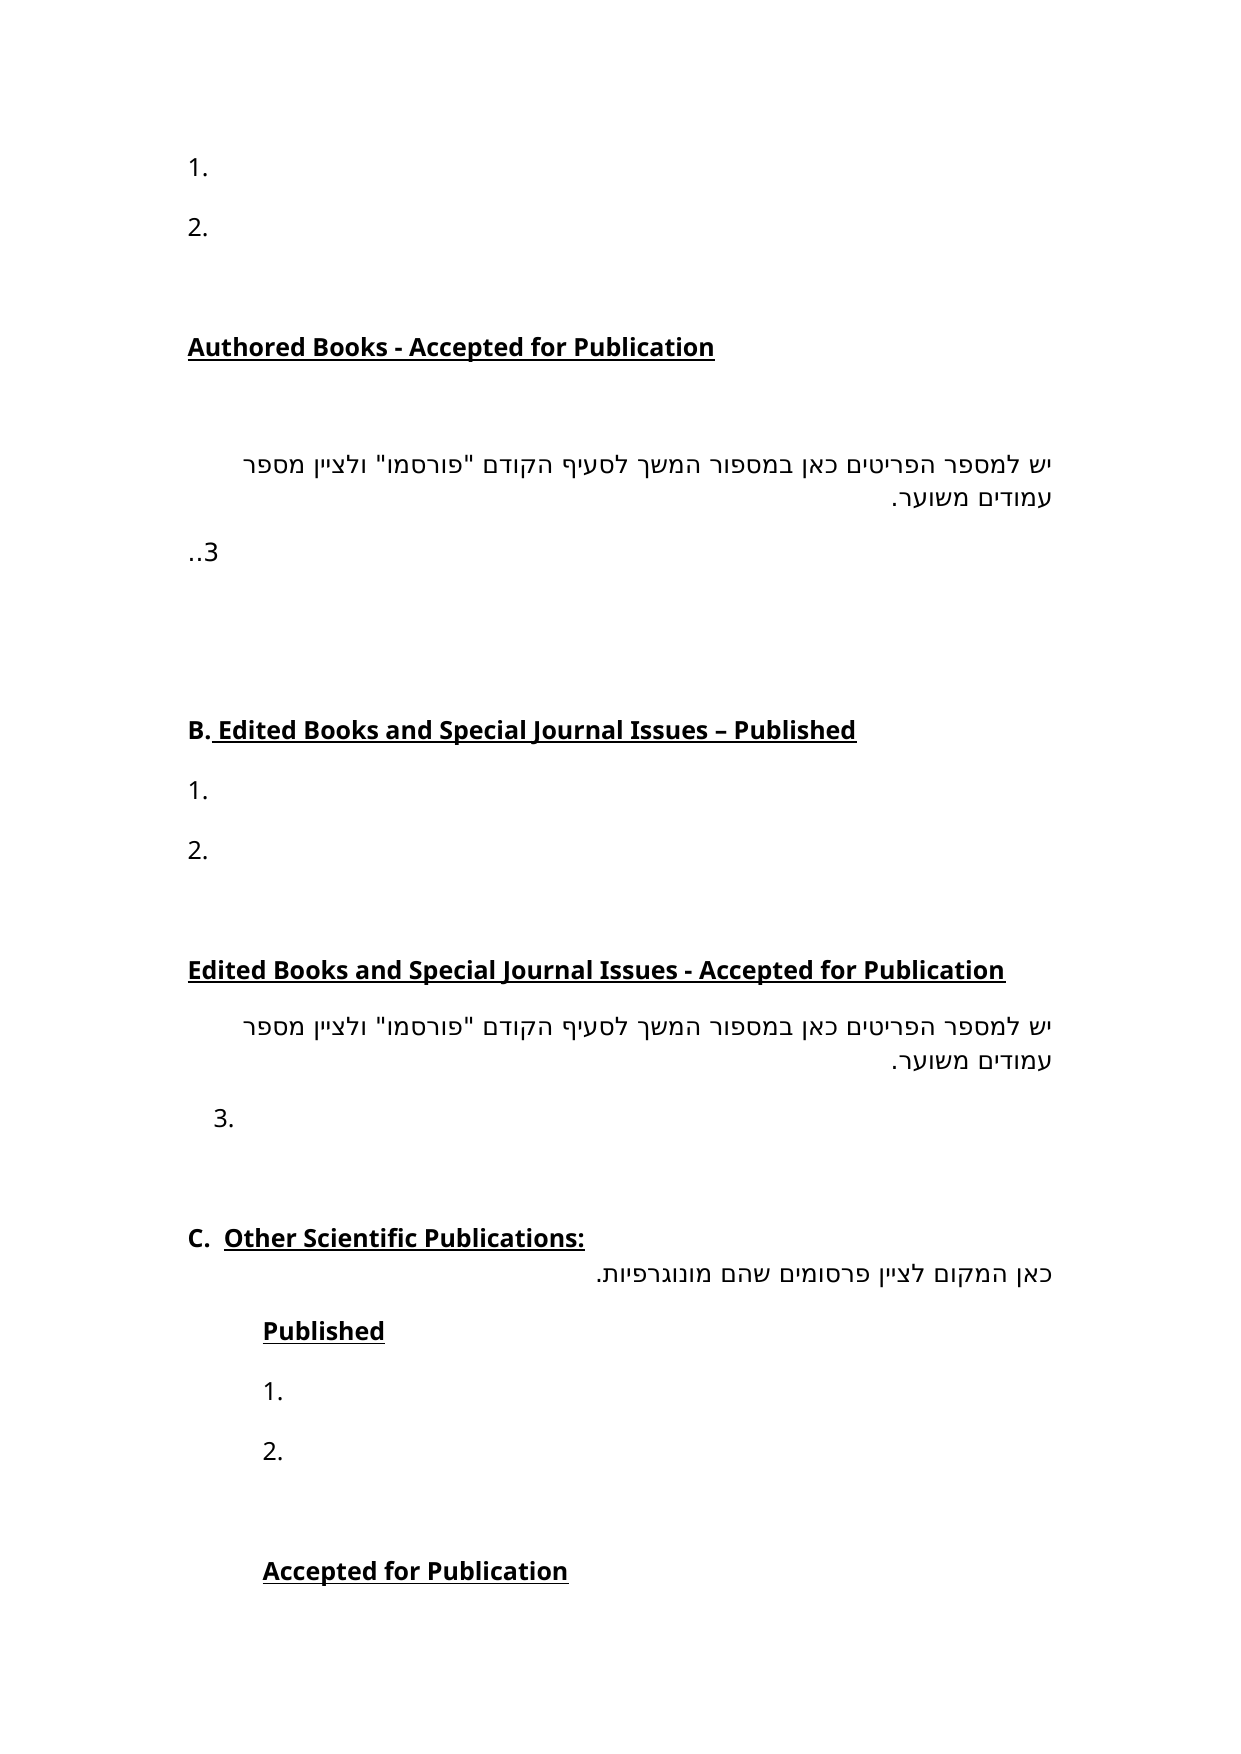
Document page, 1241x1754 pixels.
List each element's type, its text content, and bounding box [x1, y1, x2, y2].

text כאן המקום לציין פרסומים שהם מונוגרפיות. [187, 1259, 1053, 1288]
text Accepted for Publication [187, 1554, 1053, 1588]
text 1. [187, 772, 1053, 806]
text 1. [187, 150, 1053, 184]
text B. Edited Books and Special Journal Issues – Published [187, 712, 1053, 746]
text יש למספר הפריטים כאן במספור המשך לסעיף הקודם "פורסמו" ולציין מספר עמודים משוער. [187, 1012, 1053, 1075]
text יש למספר הפריטים כאן במספור המשך לסעיף הקודם "פורסמו" ולציין מספר עמודים משוער. [187, 450, 1053, 513]
text Edited Books and Special Journal Issues - Accepted for Publication [187, 952, 1053, 986]
text 1. [187, 1374, 1053, 1408]
text 2. [187, 1434, 1053, 1468]
text 3. [187, 1100, 1053, 1134]
text Published [187, 1314, 1053, 1348]
text C. Other Scientific Publications: [187, 1220, 1053, 1254]
text 2. [187, 832, 1053, 866]
text 3.. [187, 538, 1053, 567]
text 2. [187, 210, 1053, 244]
text Authored Books - Accepted for Publication [187, 330, 1053, 364]
